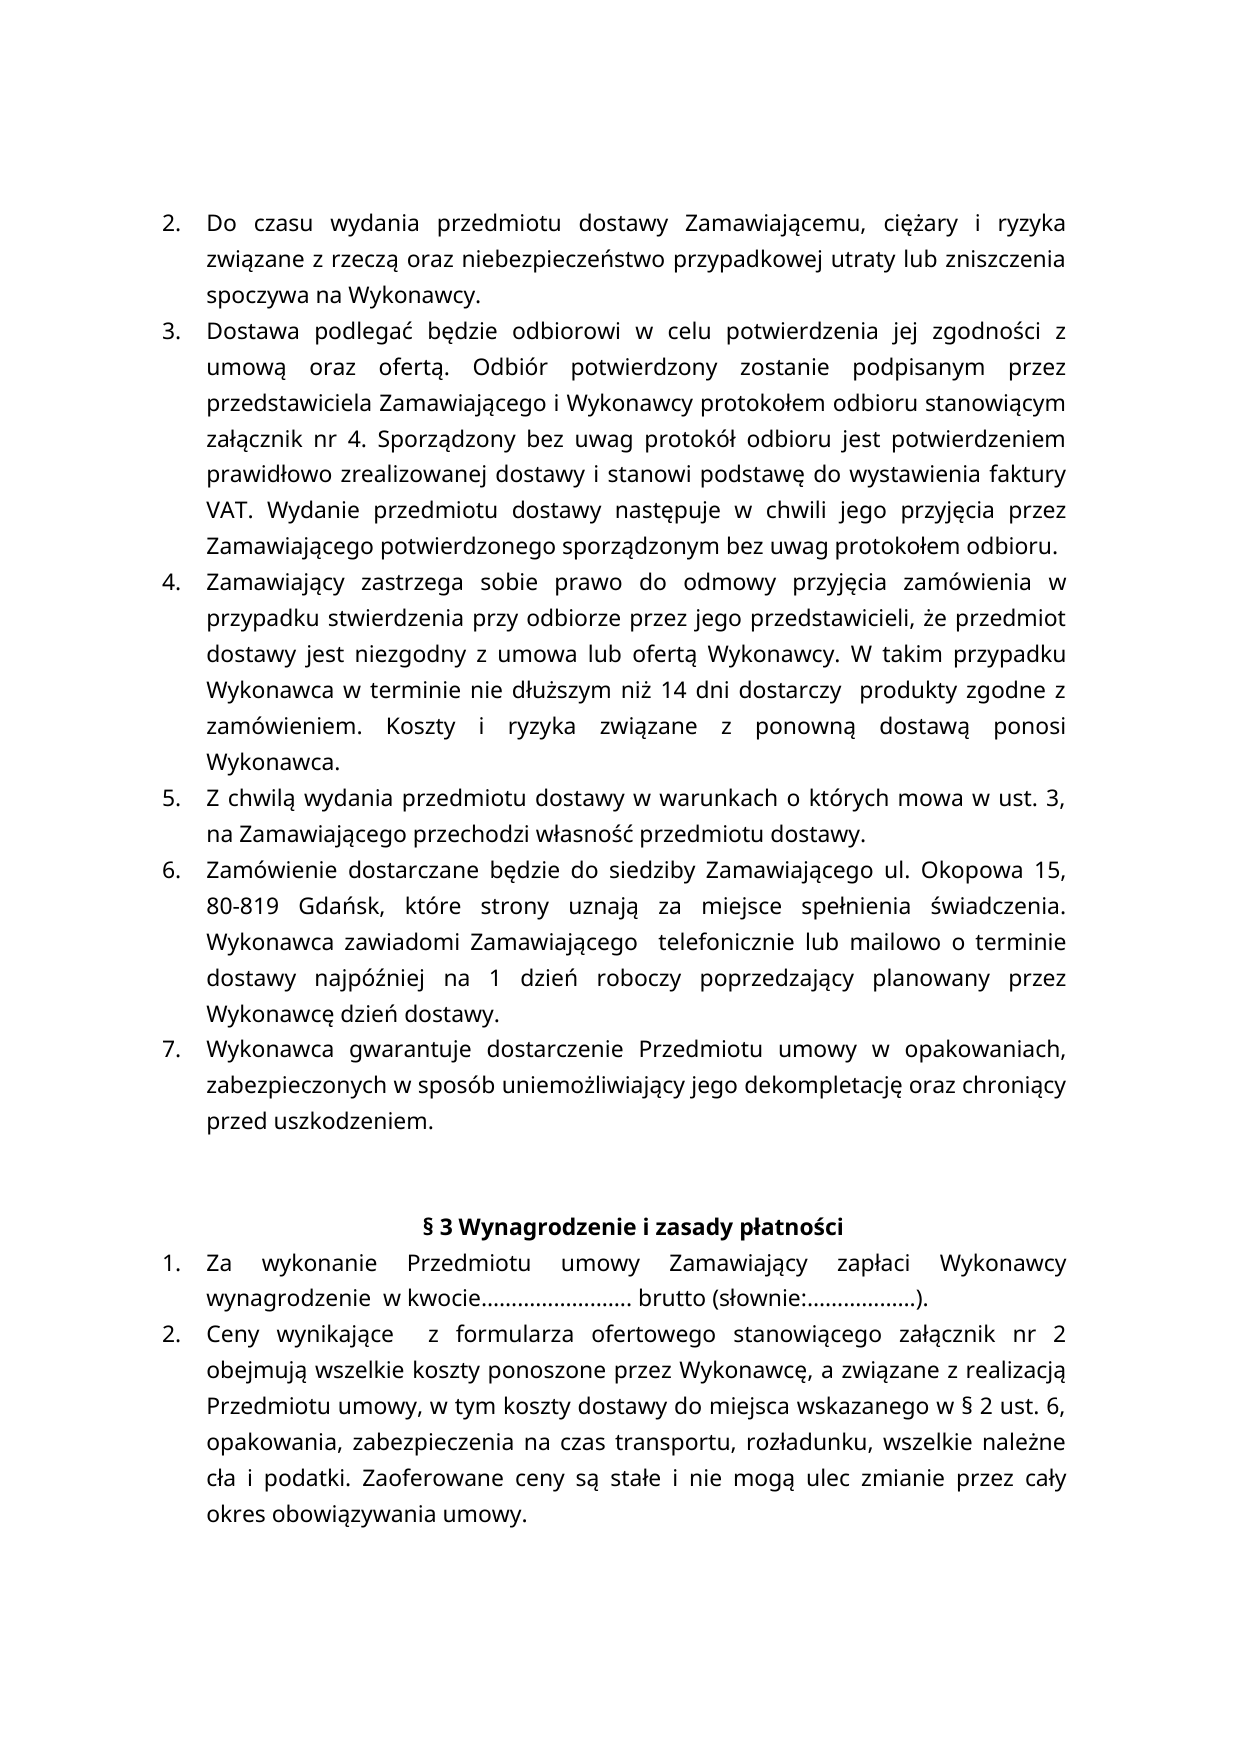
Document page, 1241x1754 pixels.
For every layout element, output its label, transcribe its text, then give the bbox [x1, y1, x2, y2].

list Zamówienie dostarczane będzie do siedziby Zamawiającego ul. Okopowa 15, 80-819 Gdańsk, które strony uznają za miejsce spełnienia świadczenia. Wykonawca zawiadomi Zamawiającego telefonicznie lub mailowo o terminie dostawy najpóźniej na 1 dzień roboczy poprzedzający planowany przez Wykonawcę dzień dostawy. [162, 854, 1067, 1029]
list Zamawiający zastrzega sobie prawo do odmowy przyjęcia zamówienia w przypadku stwierdzenia przy odbiorze przez jego przedstawicieli, że przedmiot dostawy jest niezgodny z umowa lub ofertą Wykonawcy. W takim przypadku Wykonawca w terminie nie dłuższym niż 14 dni dostarczy produkty zgodne z zamówieniem. Koszty i ryzyka związane z ponowną dostawą ponosi Wykonawca. [162, 566, 1067, 777]
list Za wykonanie Przedmiotu umowy Zamawiający zapłaci Wykonawcy wynagrodzenie w kwocie……………………. brutto (słownie:………………). [162, 1246, 1067, 1314]
list Wykonawca gwarantuje dostarczenie Przedmiotu umowy w opakowaniach, zabezpieczonych w sposób uniemożliwiający jego dekompletację oraz chroniący przed uszkodzeniem. [162, 1033, 1067, 1137]
list Ceny wynikające z formularza ofertowego stanowiącego załącznik nr 2 obejmują wszelkie koszty ponoszone przez Wykonawcę, a związane z realizacją Przedmiotu umowy, w tym koszty dostawy do miejsca wskazanego w § 2 ust. 6, opakowania, zabezpieczenia na czas transportu, rozładunku, wszelkie należne cła i podatki. Zaoferowane ceny są stałe i nie mogą ulec zmianie przez cały okres obowiązywania umowy. [162, 1318, 1067, 1529]
list § 3 Wynagrodzenie i zasady płatności [199, 1211, 1067, 1242]
list Z chwilą wydania przedmiotu dostawy w warunkach o których mowa w ust. 3, na Zamawiającego przechodzi własność przedmiotu dostawy. [162, 782, 1067, 849]
list Dostawa podlegać będzie odbiorowi w celu potwierdzenia jej zgodności z umową oraz ofertą. Odbiór potwierdzony zostanie podpisanym przez przedstawiciela Zamawiającego i Wykonawcy protokołem odbioru stanowiącym załącznik nr 4. Sporządzony bez uwag protokół odbioru jest potwierdzeniem prawidłowo zrealizowanej dostawy i stanowi podstawę do wystawienia faktury VAT. Wydanie przedmiotu dostawy następuje w chwili jego przyjęcia przez Zamawiającego potwierdzonego sporządzonym bez uwag protokołem odbioru. [162, 315, 1067, 562]
list Do czasu wydania przedmiotu dostawy Zamawiającemu, ciężary i ryzyka związane z rzeczą oraz niebezpieczeństwo przypadkowej utraty lub zniszczenia spoczywa na Wykonawcy. [162, 207, 1067, 310]
